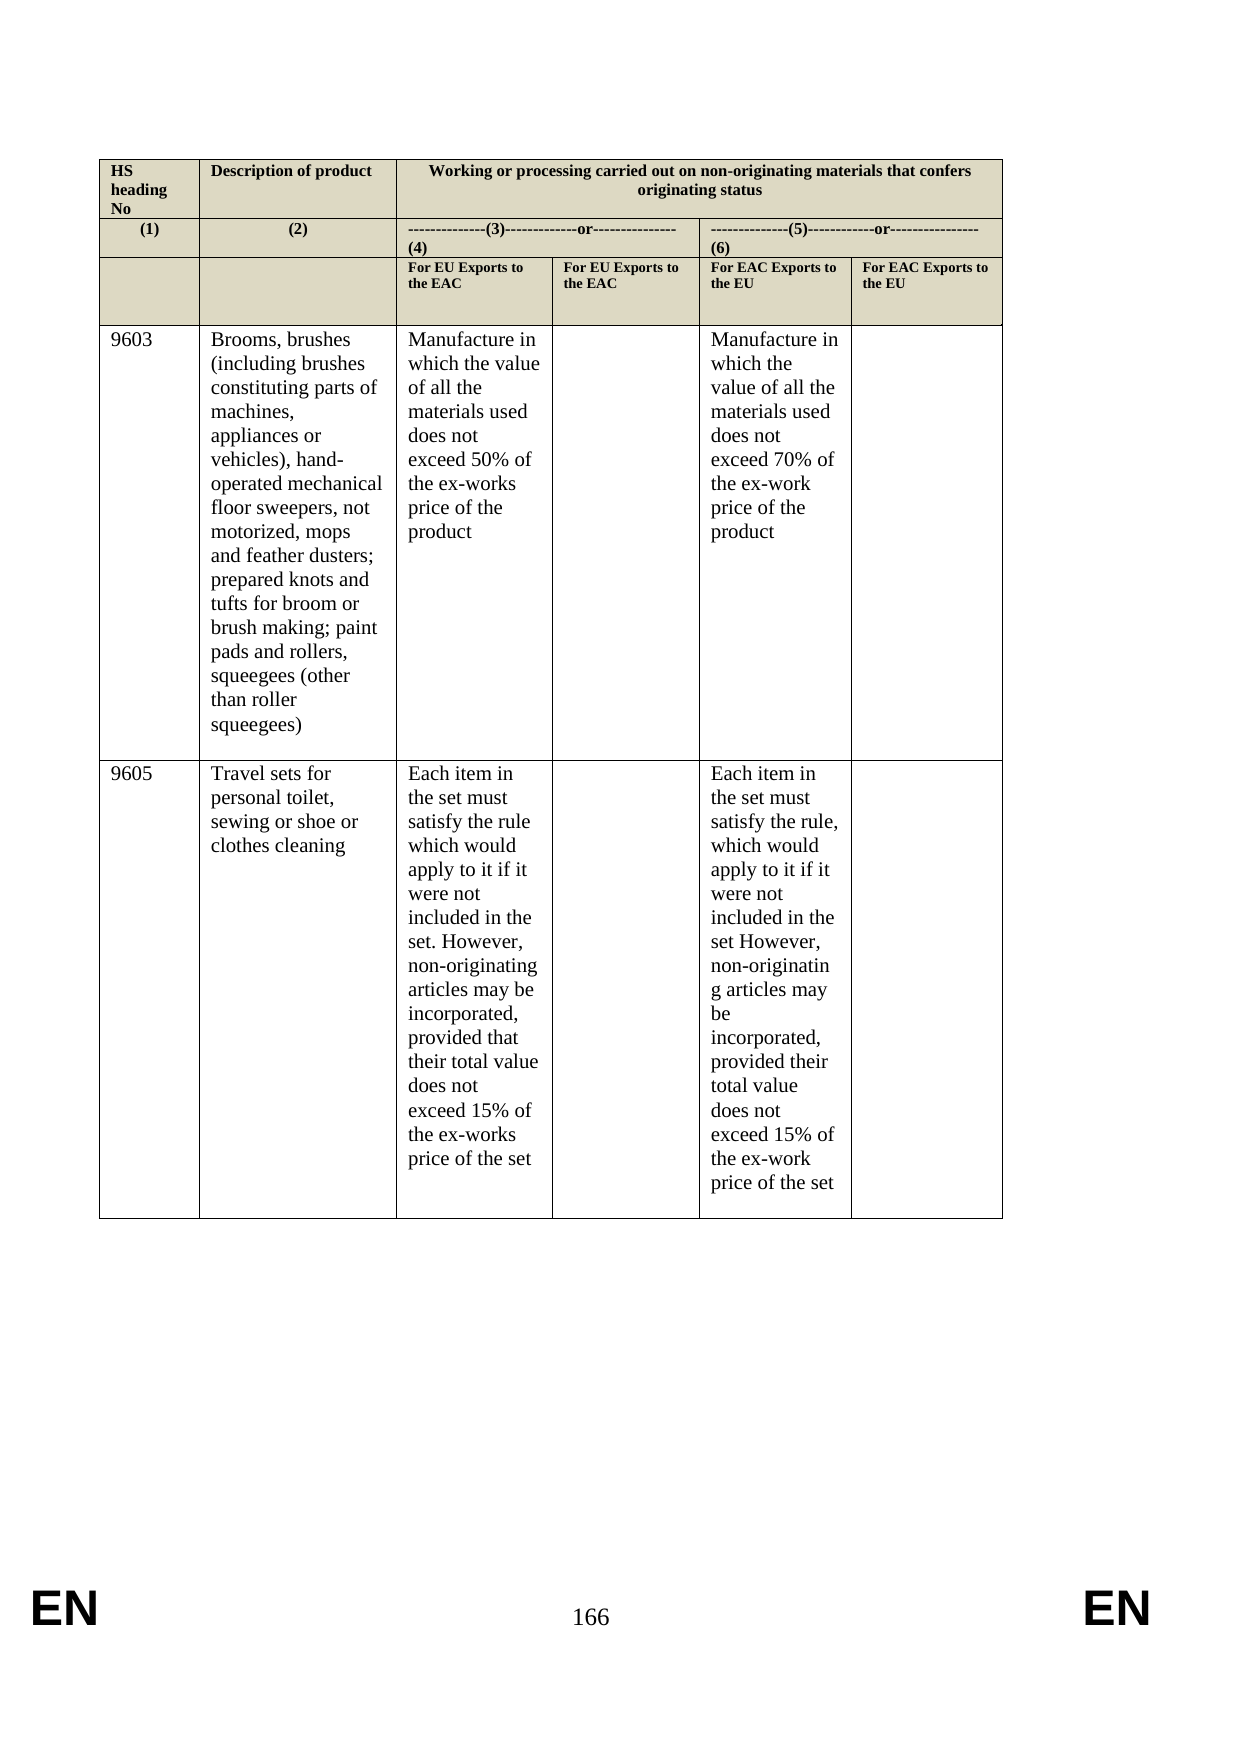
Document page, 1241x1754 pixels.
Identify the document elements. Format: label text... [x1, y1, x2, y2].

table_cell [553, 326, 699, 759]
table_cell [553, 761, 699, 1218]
table_header HS heading No [100, 160, 199, 218]
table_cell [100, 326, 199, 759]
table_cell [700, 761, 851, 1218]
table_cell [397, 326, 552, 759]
table_header Working or processing carried out on non-originating materials that confers originating status [397, 160, 1002, 218]
table_cell For EAC Exports to the EU [852, 258, 1002, 325]
table_header Description of product [200, 160, 396, 218]
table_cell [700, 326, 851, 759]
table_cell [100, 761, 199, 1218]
table_cell (1) [100, 219, 199, 257]
table_cell (2) [200, 219, 396, 257]
table_cell [200, 258, 396, 325]
table_cell For EAC Exports to the EU [700, 258, 851, 325]
table_cell --------------(5)------------or----------------(6) [700, 219, 1002, 257]
table_cell --------------(3)-------------or---------------(4) [397, 219, 699, 257]
table_cell For EU Exports to the EAC [553, 258, 699, 325]
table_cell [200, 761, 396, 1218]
table_cell For EU Exports to the EAC [397, 258, 552, 325]
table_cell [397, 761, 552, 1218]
table_cell [100, 258, 199, 325]
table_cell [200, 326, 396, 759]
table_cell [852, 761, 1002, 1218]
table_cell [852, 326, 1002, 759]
